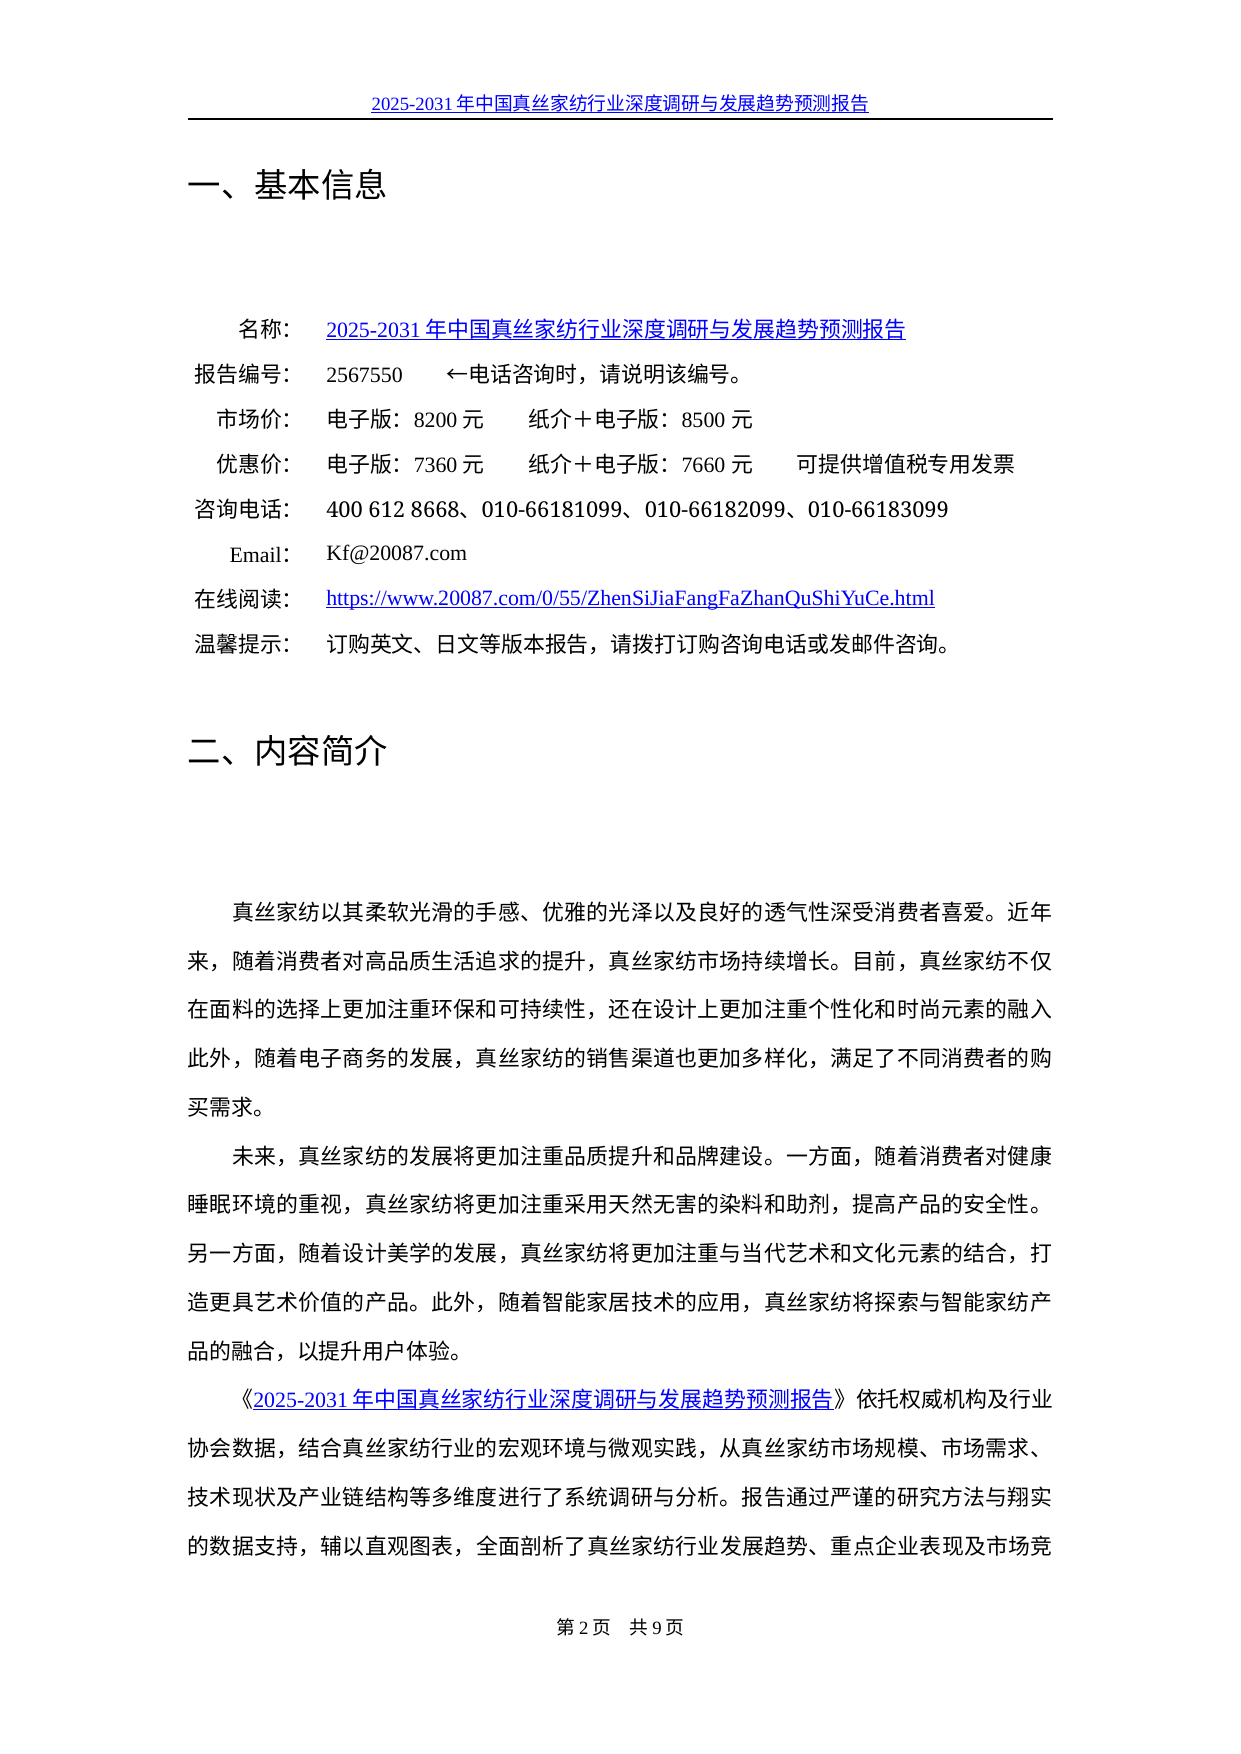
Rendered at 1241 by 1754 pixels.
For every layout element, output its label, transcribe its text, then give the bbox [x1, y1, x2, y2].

table_cell 温馨提示： [167, 627, 315, 672]
table_cell 订购英文、日文等版本报告，请拨打订购咨询电话或发邮件咨询。 [315, 627, 1073, 672]
title 一、基本信息 [187, 150, 1053, 215]
table_cell 优惠价： [167, 447, 315, 492]
title 二、内容简介 [187, 717, 1053, 782]
table_cell 电子版：7360 元 纸介＋电子版：7660 元 可提供增值税专用发票 [315, 447, 1073, 492]
table_cell 2567550 ←电话咨询时，请说明该编号。 [315, 357, 1073, 402]
table_header 名称： [167, 312, 315, 357]
table_cell 电子版：8200 元 纸介＋电子版：8500 元 [315, 402, 1073, 447]
table_cell 在线阅读： [167, 582, 315, 627]
table_cell [315, 582, 1073, 627]
table_cell Kf@20087.com [315, 537, 1073, 582]
table_header 2025-2031年中国真丝家纺行业深度调研与发展趋势预测报告 [315, 312, 1073, 357]
table_cell 报告编号： [167, 357, 315, 402]
table_cell Email： [167, 537, 315, 582]
table_cell 市场价： [167, 402, 315, 447]
table_cell 400 612 8668、010-66181099、010-66182099、010-66183099 [315, 492, 1073, 537]
table_cell 咨询电话： [167, 492, 315, 537]
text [187, 894, 1053, 1561]
